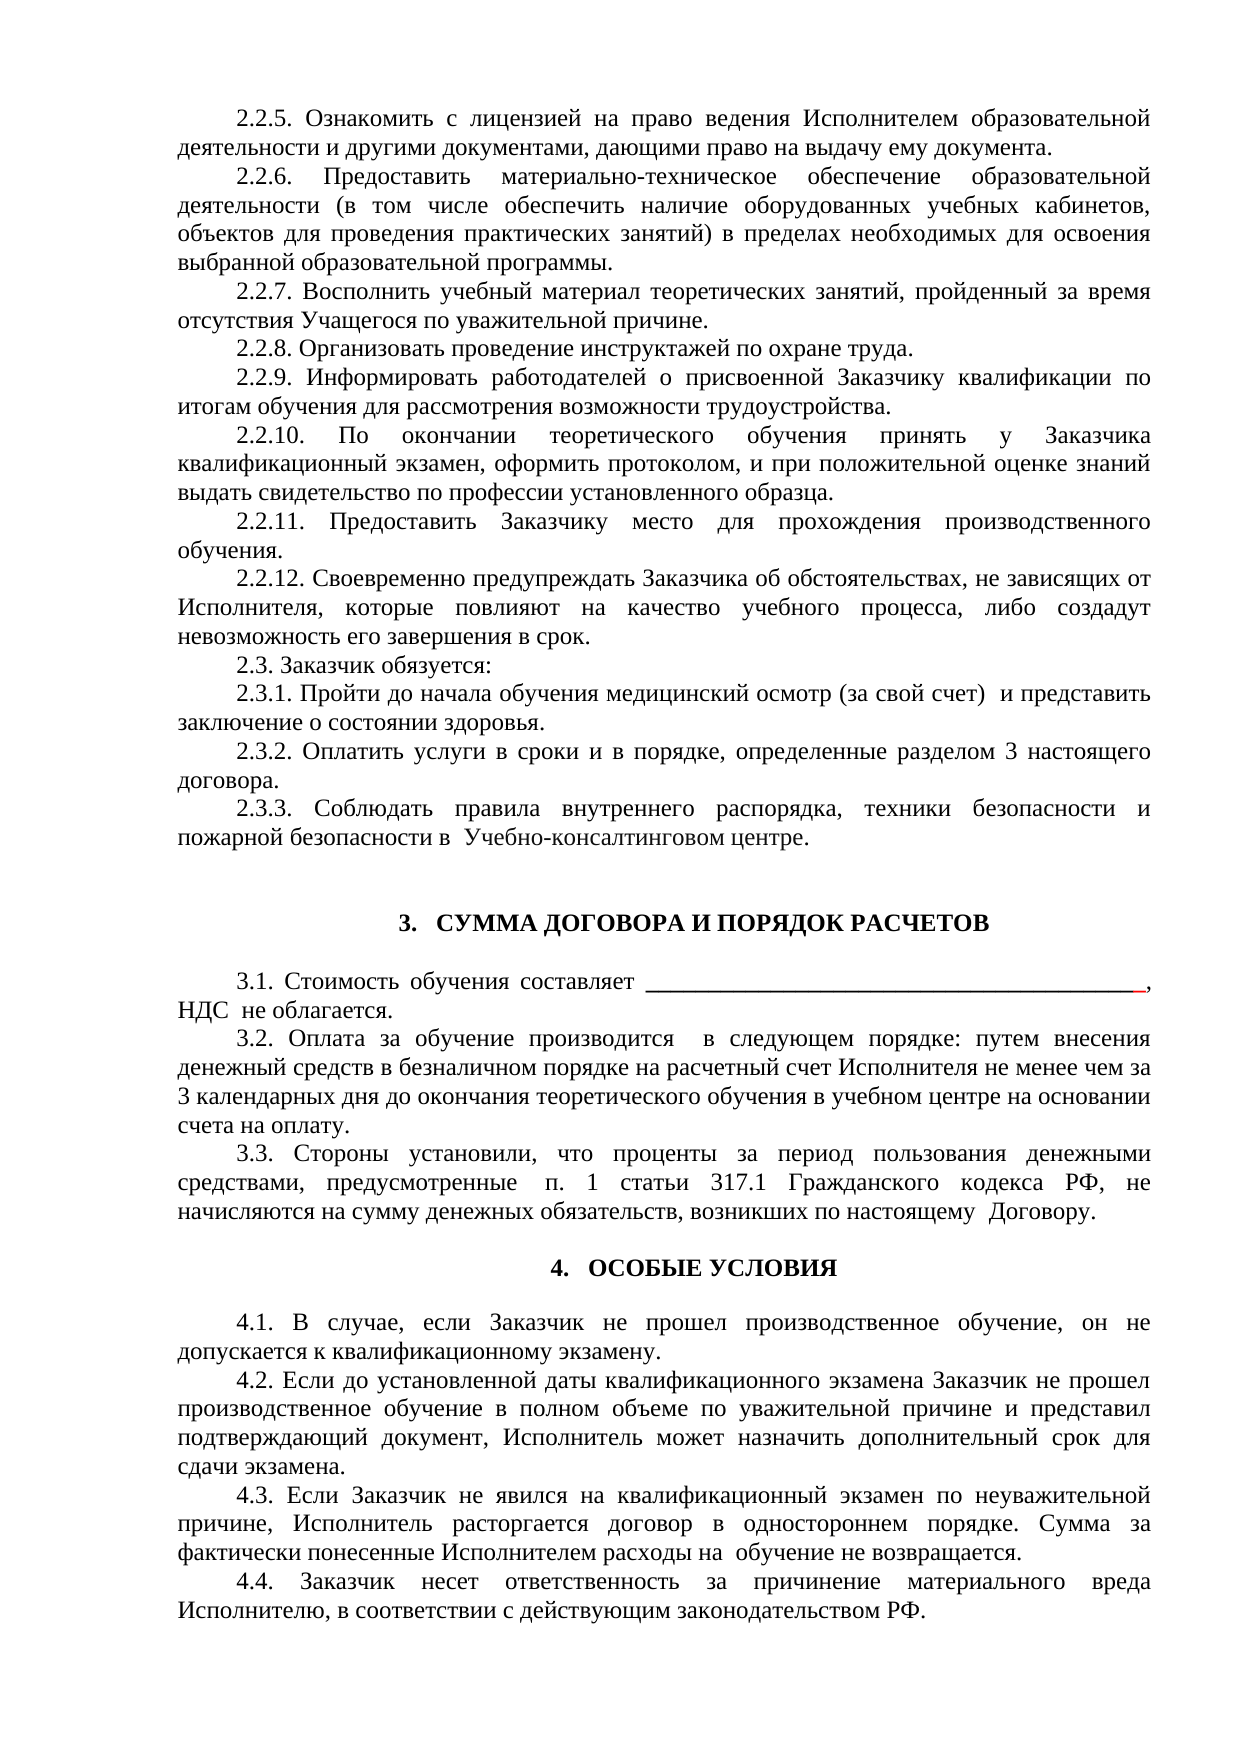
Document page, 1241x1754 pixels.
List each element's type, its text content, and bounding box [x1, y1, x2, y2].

text 2.2.12. Своевременно предупреждать Заказчика об обстоятельствах, не зависящих от Исполнителя, которые повлияют на качество учебного процесса, либо создадут невозможность его завершения в срок. [177, 563, 1152, 650]
text 4.2. Если до установленной даты квалификационного экзамена Заказчик не прошел производственное обучение в полном объеме по уважительной причине и представил подтверждающий документ, Исполнитель может назначить дополнительный срок для сдачи экзамена. [177, 1365, 1152, 1480]
text 2.2.9. Информировать работодателей о присвоенной Заказчику квалификации по итогам обучения для рассмотрения возможности трудоустройства. [177, 362, 1152, 420]
text 4. ОСОБЫЕ УСЛОВИЯ [236, 1253, 1152, 1282]
text 2.2.10. По окончании теоретического обучения принять у Заказчика квалификационный экзамен, оформить протоколом, и при положительной оценке знаний выдать свидетельство по профессии установленного образца. [177, 420, 1152, 506]
text 2.3. Заказчик обязуется: [177, 650, 1152, 678]
text 2.2.5. Ознакомить с лицензией на право ведения Исполнителем образовательной деятельности и другими документами, дающими право на выдачу ему документа. [177, 103, 1152, 161]
text 3.2. Оплата за обучение производится в следующем порядке: путем внесения денежный средств в безналичном порядке на расчетный счет Исполнителя не менее чем за 3 календарных дня до окончания теоретического обучения в учебном центре на основании счета на оплату. [177, 1023, 1152, 1138]
text 2.2.8. Организовать проведение инструктажей по охране труда. [177, 333, 1152, 362]
text 2.2.7. Восполнить учебный материал теоретических занятий, пройденный за время отсутствия Учащегося по уважительной причине. [177, 276, 1152, 333]
text 2.3.2. Оплатить услуги в сроки и в порядке, определенные разделом 3 настоящего договора. [177, 736, 1152, 793]
text 4.3. Если Заказчик не явился на квалификационный экзамен по неуважительной причине, Исполнитель расторгается договор в одностороннем порядке. Сумма за фактически понесенные Исполнителем расходы на обучение не возвращается. [177, 1480, 1152, 1566]
text 3. СУММА ДОГОВОРА И ПОРЯДОК РАСЧЕТОВ [177, 908, 1152, 937]
text 2.3.3. Соблюдать правила внутреннего распорядка, техники безопасности и пожарной безопасности в Учебно-консалтинговом центре. [177, 793, 1152, 851]
text 2.2.6. Предоставить материально-техническое обеспечение образовательной деятельности (в том числе обеспечить наличие оборудованных учебных кабинетов, объектов для проведения практических занятий) в пределах необходимых для освоения выбранной образовательной программы. [177, 161, 1152, 276]
text 4.1. В случае, если Заказчик не прошел производственное обучение, он не допускается к квалификационному экзамену. [177, 1307, 1152, 1365]
text 4.4. Заказчик несет ответственность за причинение материального вреда Исполнителю, в соответствии с действующим законодательством РФ. [177, 1566, 1152, 1623]
text 2.3.1. Пройти до начала обучения медицинский осмотр (за свой счет) и представить заключение о состоянии здоровья. [177, 678, 1152, 736]
text 3.3. Стороны установили, что проценты за период пользования денежными средствами, предусмотренные п. 1 статьи 317.1 Гражданского кодекса РФ, не начисляются на сумму денежных обязательств, возникших по настоящему Договору. [177, 1138, 1152, 1225]
text 3.1. Стоимость обучения составляет ________________________________________, НДС не облагается. [177, 966, 1152, 1023]
text 2.2.11. Предоставить Заказчику место для прохождения производственного обучения. [177, 506, 1152, 563]
